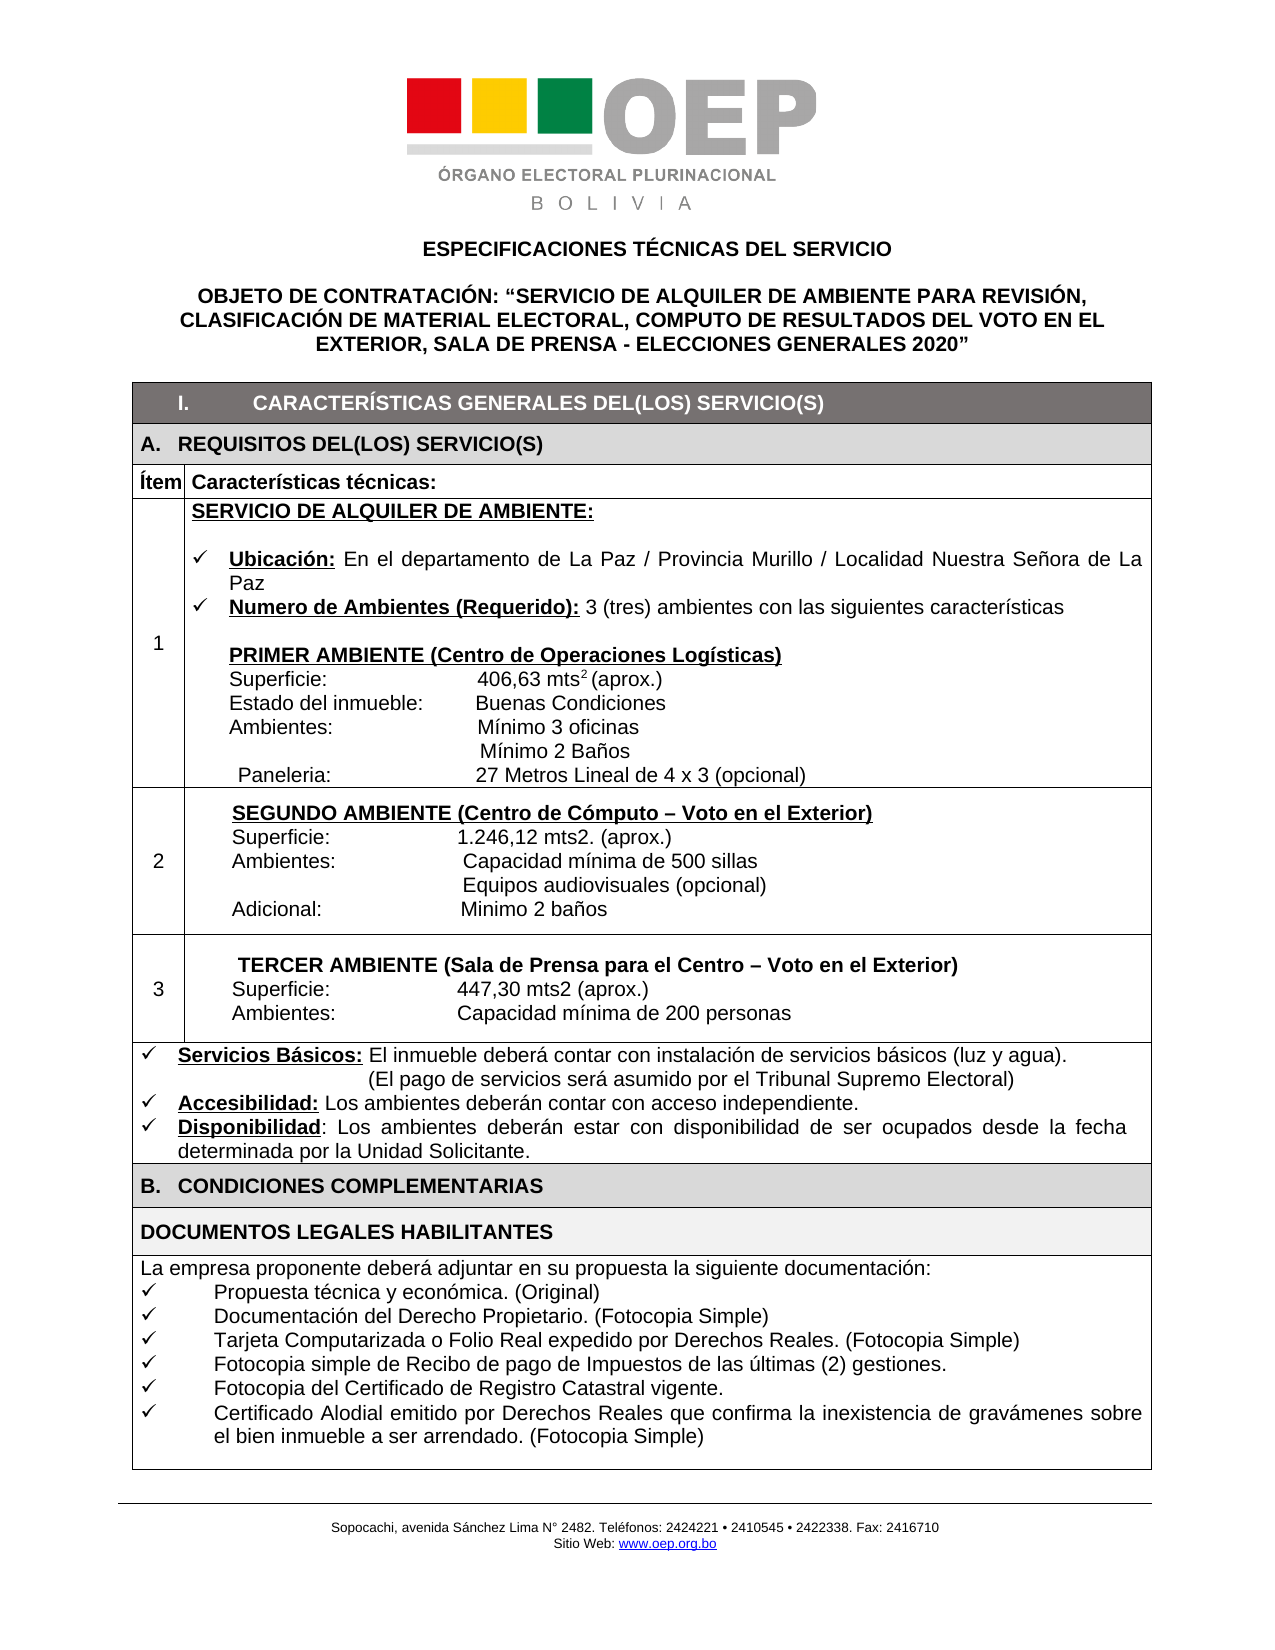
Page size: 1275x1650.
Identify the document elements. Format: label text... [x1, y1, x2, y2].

table_cell SERVICIO DE ALQUILER DE AMBIENTE: Ubicación: En el departamento de La Paz / Provincia Murillo / Localidad Nuestra Señora de La Paz Numero de Ambientes (Requerido): 3 (tres) ambientes con las siguientes características PRIMER AMBIENTE (Centro de Operaciones Logísticas) Superficie: 406,63 mts2 (aprox.) Estado del inmueble: Buenas Condiciones Ambientes: Mínimo 3 oficinas Mínimo 2 Baños Paneleria: 27 Metros Lineal de 4 x 3 (opcional) [185, 499, 1151, 787]
table_cell 2 [133, 788, 184, 934]
table_cell Servicios Básicos: El inmueble deberá contar con instalación de servicios básicos (luz y agua). (El pago de servicios será asumido por el Tribunal Supremo Electoral) Accesibilidad: Los ambientes deberán contar con acceso independiente. Disponibilidad: Los ambientes deberán estar con disponibilidad de ser ocupados desde la fecha determinada por la Unidad Solicitante. [133, 1043, 1151, 1163]
table_cell Características técnicas: [185, 465, 1151, 498]
text ESPECIFICACIONES TÉCNICAS DEL SERVICIO [162, 236, 1152, 260]
table_cell CONDICIONES COMPLEMENTARIAS [133, 1164, 1151, 1207]
table_cell SEGUNDO AMBIENTE (Centro de Cómputo – Voto en el Exterior) Superficie: 1.246,12 mts2. (aprox.) Ambientes: Capacidad mínima de 500 sillas Equipos audiovisuales (opcional) Adicional: Minimo 2 baños [185, 788, 1151, 934]
table_header CARACTERÍSTICAS GENERALES DEL(LOS) SERVICIO(S) [133, 383, 1151, 423]
table_cell TERCER AMBIENTE (Sala de Prensa para el Centro – Voto en el Exterior) Superficie: 447,30 mts2 (aprox.) Ambientes: Capacidad mínima de 200 personas [185, 935, 1151, 1042]
table_cell DOCUMENTOS LEGALES HABILITANTES [133, 1208, 1151, 1255]
table_cell 3 [133, 935, 184, 1042]
picture [407, 78, 817, 210]
text OBJETO DE CONTRATACIÓN: “SERVICIO DE ALQUILER DE AMBIENTE PARA REVISIÓN, CLASIFICACIÓN DE MATERIAL ELECTORAL, COMPUTO DE RESULTADOS DEL VOTO EN EL EXTERIOR, SALA DE PRENSA - ELECCIONES GENERALES 2020” [133, 284, 1152, 356]
table_cell La empresa proponente deberá adjuntar en su propuesta la siguiente documentación: Propuesta técnica y económica. (Original) Documentación del Derecho Propietario. (Fotocopia Simple) Tarjeta Computarizada o Folio Real expedido por Derechos Reales. (Fotocopia Simple) Fotocopia simple de Recibo de pago de Impuestos de las últimas (2) gestiones. Fotocopia del Certificado de Registro Catastral vigente. Certificado Alodial emitido por Derechos Reales que confirma la inexistencia de gravámenes sobre el bien inmueble a ser arrendado. (Fotocopia Simple) [133, 1256, 1151, 1469]
table_cell Ítem [133, 465, 184, 498]
table_cell 1 [133, 499, 184, 787]
table_cell REQUISITOS DEL(LOS) SERVICIO(S) [133, 424, 1151, 464]
